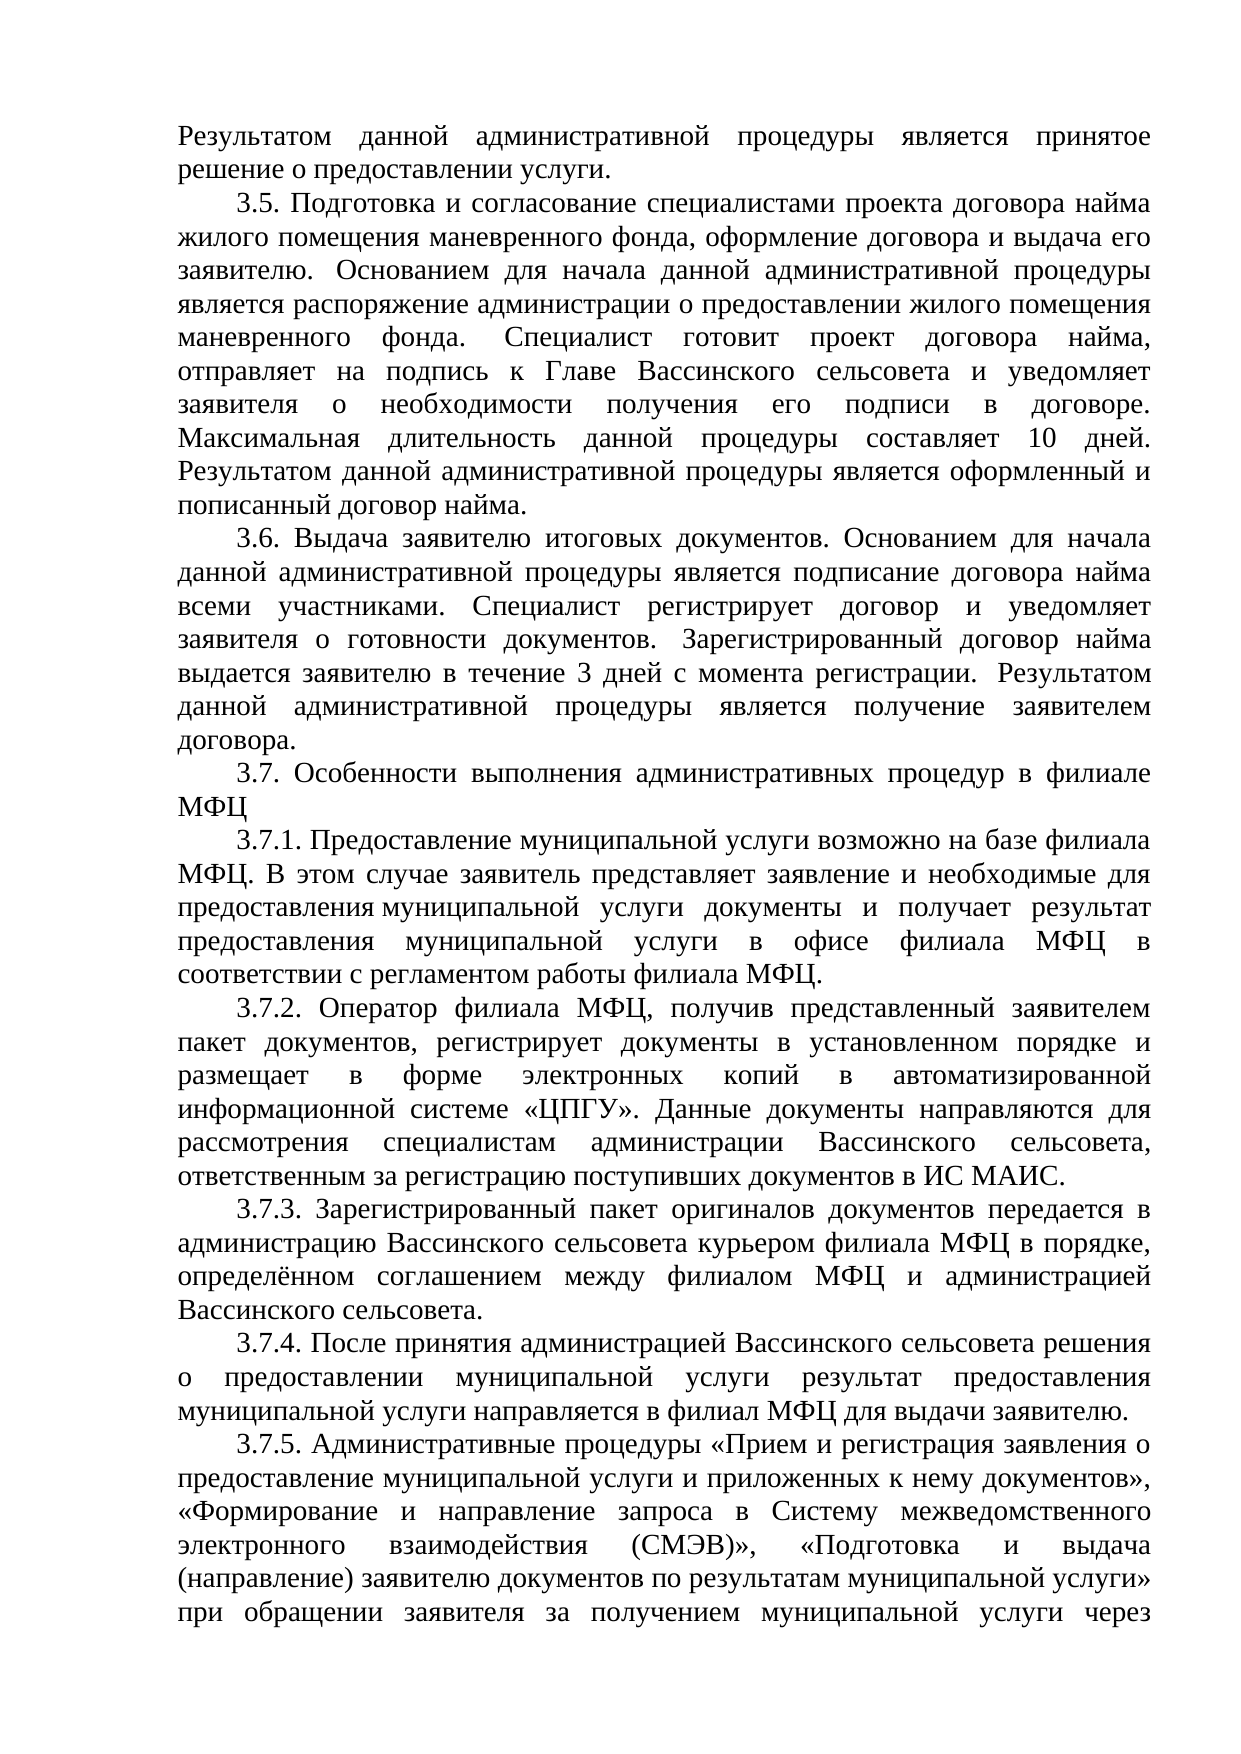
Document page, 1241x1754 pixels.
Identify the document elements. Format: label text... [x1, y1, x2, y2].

text 3.7.4. После принятия администрацией Вассинского сельсовета решения о предоставлении муниципальной услуги результат предоставления муниципальной услуги направляется в филиал МФЦ для выдачи заявителю. [177, 1326, 1152, 1426]
text 3.7.1. Предоставление муниципальной услуги возможно на базе филиала МФЦ. В этом случае заявитель представляет заявление и необходимые для предоставления муниципальной услуги документы и получает результат предоставления муниципальной услуги в офисе филиала МФЦ в соответствии с регламентом работы филиала МФЦ. [177, 822, 1152, 990]
text 3.6. Выдача заявителю итоговых документов. Основанием для начала данной административной процедуры является подписание договора найма всеми участниками. Специалист регистрирует договор и уведомляет заявителя о готовности документов. Зарегистрированный договор найма выдается заявителю в течение 3 дней с момента регистрации. Результатом данной административной процедуры является получение заявителем договора. [177, 521, 1152, 755]
text 3.5. Подготовка и согласование специалистами проекта договора найма жилого помещения маневренного фонда, оформление договора и выдача его заявителю. Основанием для начала данной административной процедуры является распоряжение администрации о предоставлении жилого помещения маневренного фонда. Специалист готовит проект договора найма, отправляет на подпись к Главе Вассинского сельсовета и уведомляет заявителя о необходимости получения его подписи в договоре. Максимальная длительность данной процедуры составляет 10 дней. Результатом данной административной процедуры является оформленный и пописанный договор найма. [177, 185, 1152, 521]
text 3.7.2. Оператор филиала МФЦ, получив представленный заявителем пакет документов, регистрирует документы в установленном порядке и размещает в форме электронных копий в автоматизированной информационной системе «ЦПГУ». Данные документы направляются для рассмотрения специалистам администрации Вассинского сельсовета, ответственным за регистрацию поступивших документов в ИС МАИС. [177, 990, 1152, 1191]
text 3.7.3. Зарегистрированный пакет оригиналов документов передается в администрацию Вассинского сельсовета курьером филиала МФЦ в порядке, определённом соглашением между филиалом МФЦ и администрацией Вассинского сельсовета. [177, 1191, 1152, 1326]
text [177, 1426, 1152, 1627]
text 3.7. Особенности выполнения административных процедур в филиале МФЦ [177, 755, 1152, 822]
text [177, 118, 1152, 185]
